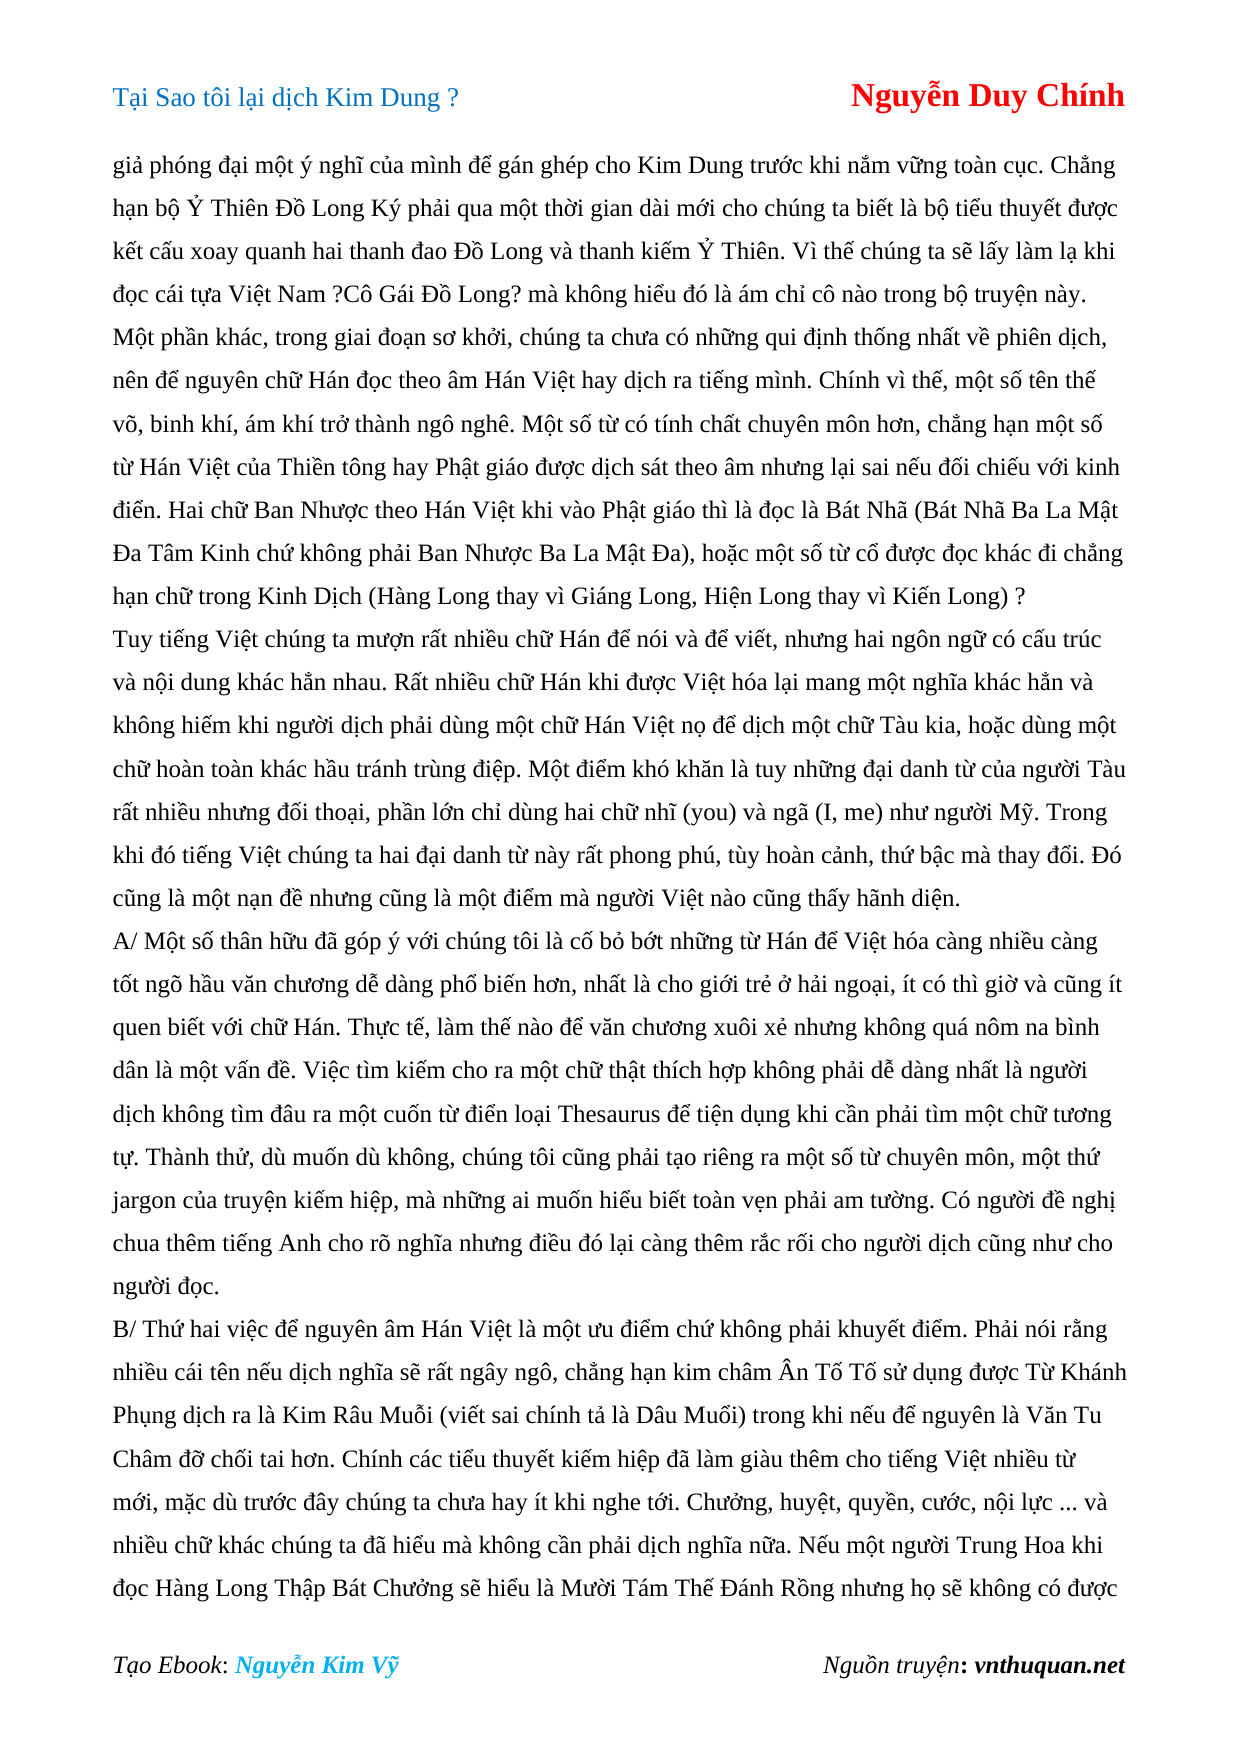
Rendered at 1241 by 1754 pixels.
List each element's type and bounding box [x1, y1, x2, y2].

text [112, 150, 1128, 1602]
